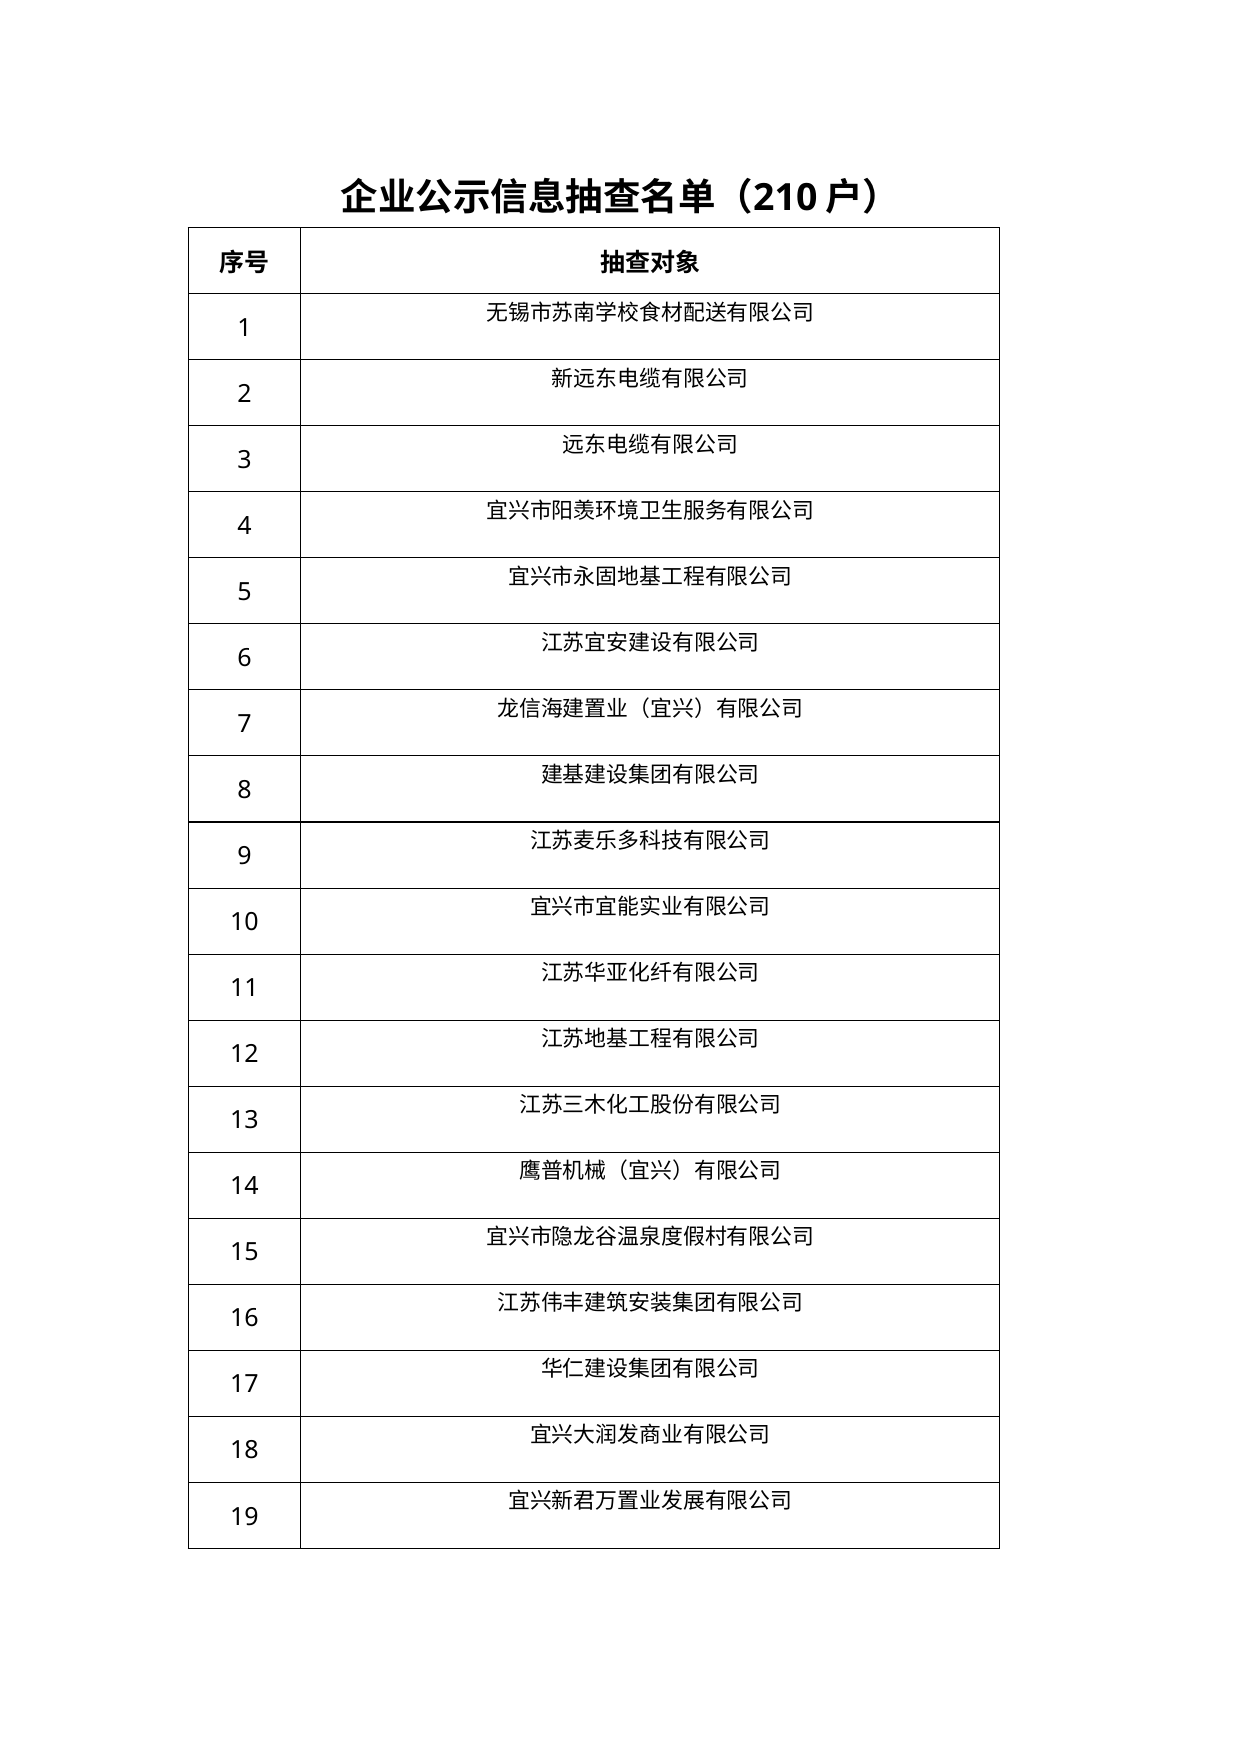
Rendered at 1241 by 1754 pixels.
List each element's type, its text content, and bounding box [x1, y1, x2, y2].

table_cell 江苏麦乐多科技有限公司 [301, 823, 999, 887]
table_cell 16 [189, 1285, 300, 1350]
table_cell 18 [189, 1417, 300, 1482]
table_cell 宜兴市永固地基工程有限公司 [301, 558, 999, 623]
table_cell 无锡市苏南学校食材配送有限公司 [301, 294, 999, 359]
table_cell 鹰普机械（宜兴）有限公司 [301, 1153, 999, 1218]
table_cell 10 [189, 889, 300, 953]
table_cell 12 [189, 1021, 300, 1086]
table_cell 江苏三木化工股份有限公司 [301, 1087, 999, 1152]
table_cell 宜兴新君万置业发展有限公司 [301, 1483, 999, 1548]
table_cell 17 [189, 1351, 300, 1416]
table_cell 江苏华亚化纤有限公司 [301, 955, 999, 1019]
table_cell 9 [189, 823, 300, 887]
table_cell 建基建设集团有限公司 [301, 756, 999, 821]
table_cell 11 [189, 955, 300, 1019]
table_cell 2 [189, 360, 300, 425]
table_cell 8 [189, 756, 300, 821]
table_cell 江苏宜安建设有限公司 [301, 624, 999, 689]
table_cell 3 [189, 426, 300, 491]
table_cell 15 [189, 1219, 300, 1284]
table_cell 13 [189, 1087, 300, 1152]
table_cell 新远东电缆有限公司 [301, 360, 999, 425]
table_cell 宜兴大润发商业有限公司 [301, 1417, 999, 1482]
table_cell 江苏地基工程有限公司 [301, 1021, 999, 1086]
table_cell 江苏伟丰建筑安装集团有限公司 [301, 1285, 999, 1350]
table_cell 华仁建设集团有限公司 [301, 1351, 999, 1416]
table_cell 4 [189, 492, 300, 557]
table_header 抽查对象 [301, 228, 999, 293]
table_header 序号 [189, 228, 300, 293]
table_cell 龙信海建置业（宜兴）有限公司 [301, 690, 999, 755]
table_cell 7 [189, 690, 300, 755]
text 企业公示信息抽查名单（210户） [187, 162, 1053, 227]
table_cell 宜兴市宜能实业有限公司 [301, 889, 999, 953]
table_cell 1 [189, 294, 300, 359]
table_cell 14 [189, 1153, 300, 1218]
table_cell 宜兴市隐龙谷温泉度假村有限公司 [301, 1219, 999, 1284]
table_cell 5 [189, 558, 300, 623]
table_cell 19 [189, 1483, 300, 1548]
table_cell 6 [189, 624, 300, 689]
table_cell 宜兴市阳羡环境卫生服务有限公司 [301, 492, 999, 557]
table_cell 远东电缆有限公司 [301, 426, 999, 491]
